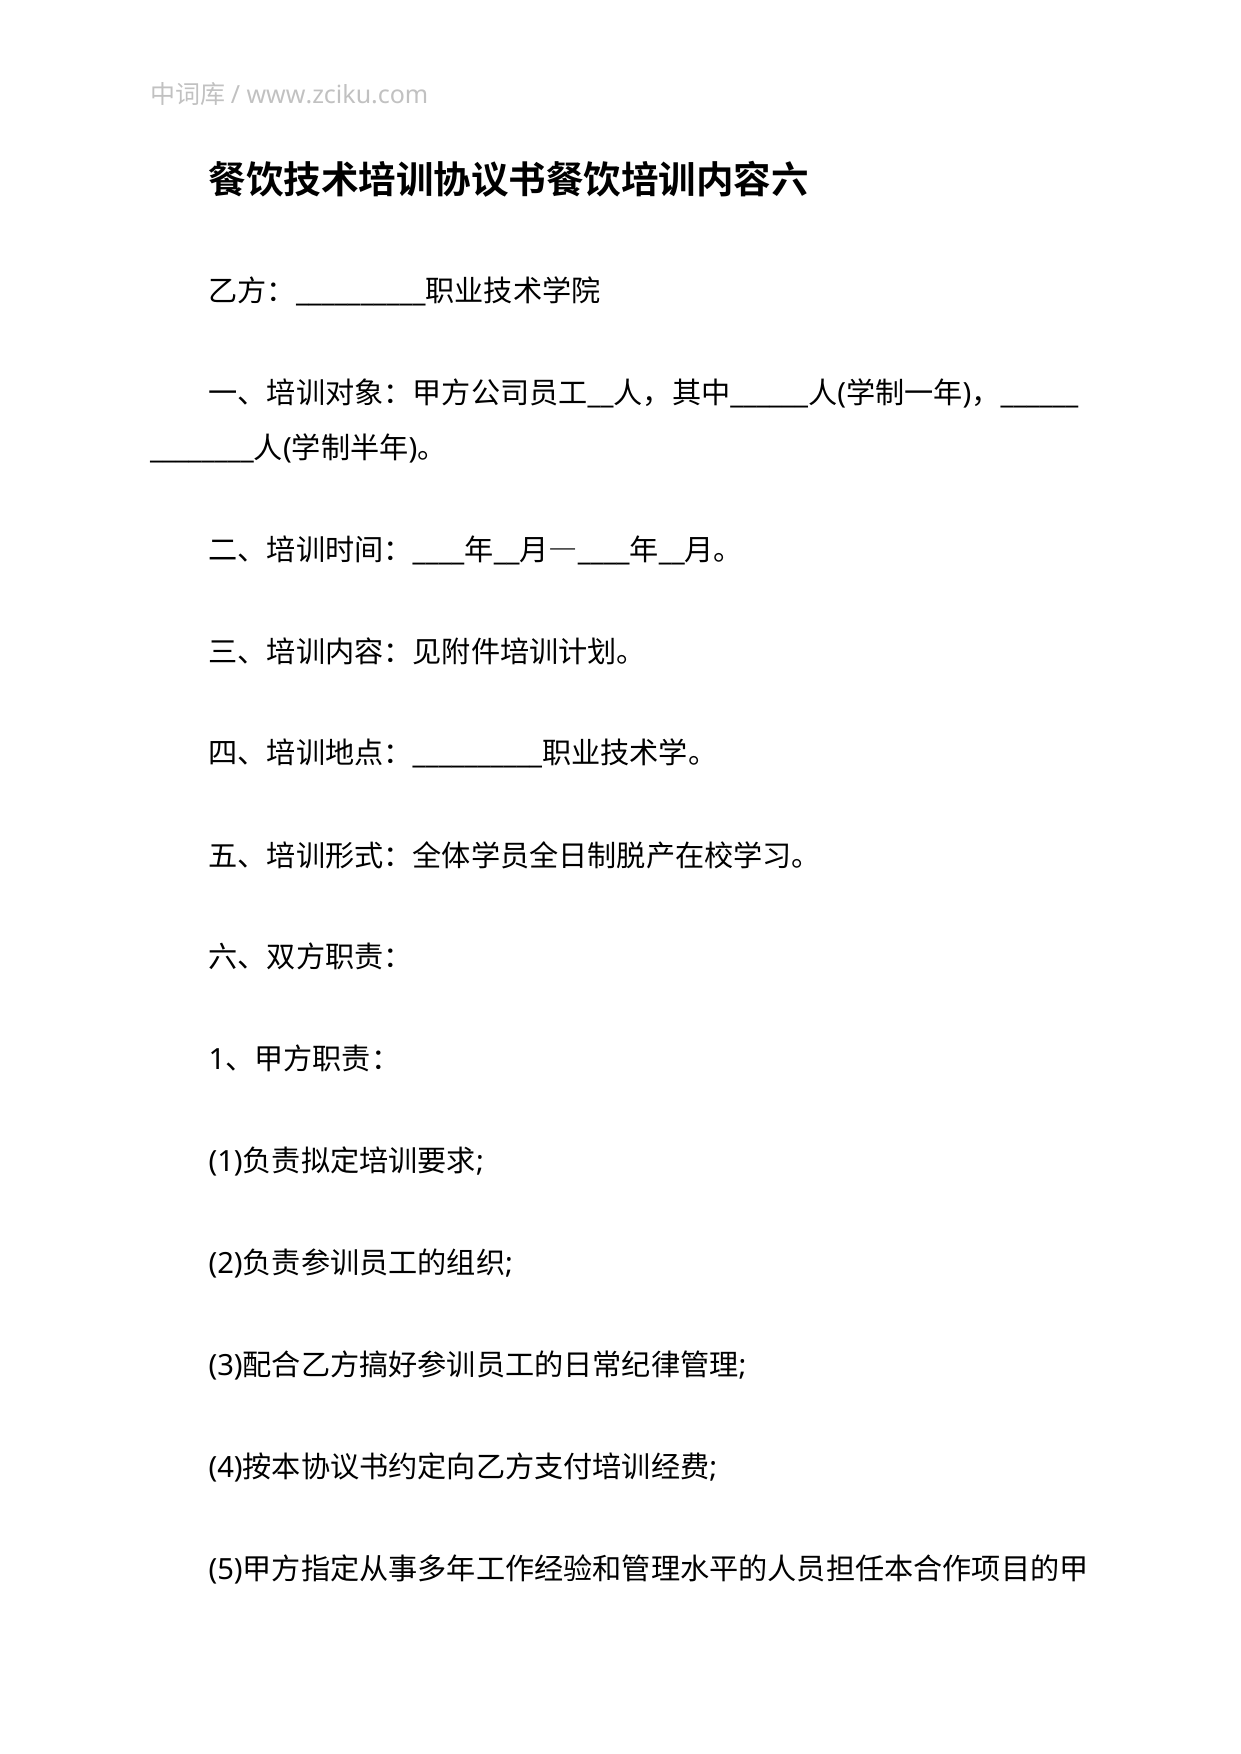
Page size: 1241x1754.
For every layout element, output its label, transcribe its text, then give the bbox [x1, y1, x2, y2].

text (2)负责参训员工的组织; [150, 1239, 1090, 1282]
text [150, 1546, 1090, 1588]
text 四、培训地点：__________职业技术学。 [150, 730, 1090, 772]
text (3)配合乙方搞好参训员工的日常纪律管理; [150, 1342, 1090, 1384]
text 餐饮技术培训协议书餐饮培训内容六 [150, 150, 1090, 204]
text 五、培训形式：全体学员全日制脱产在校学习。 [150, 832, 1090, 874]
text (4)按本协议书约定向乙方支付培训经费; [150, 1443, 1090, 1486]
text 乙方：__________职业技术学院 [150, 267, 1090, 310]
text 一、培训对象：甲方公司员工__人，其中______人(学制一年)，______________人(学制半年)。 [150, 369, 1090, 467]
text 六、双方职责： [150, 934, 1090, 976]
text 1、甲方职责： [150, 1036, 1090, 1078]
text (1)负责拟定培训要求; [150, 1138, 1090, 1180]
text 三、培训内容：见附件培训计划。 [150, 628, 1090, 671]
text 二、培训时间：____年__月—____年__月。 [150, 526, 1090, 569]
